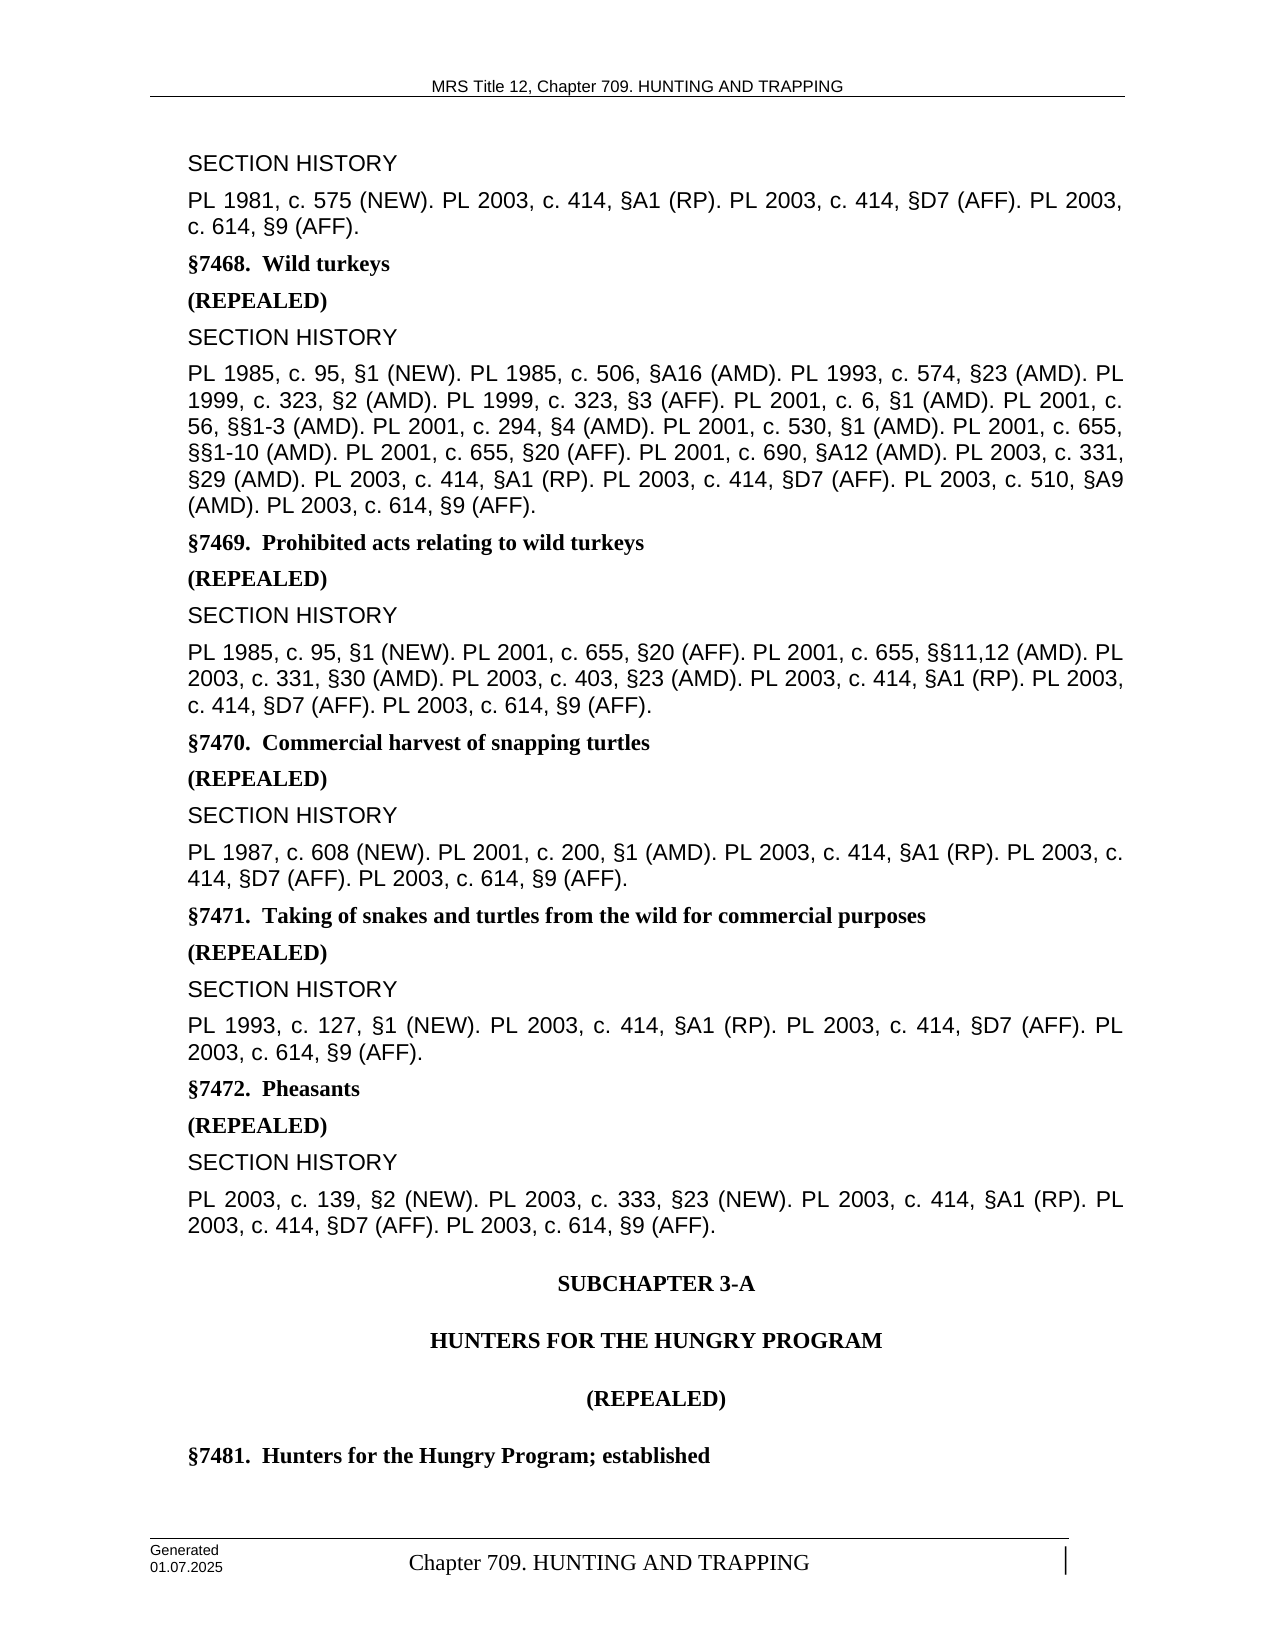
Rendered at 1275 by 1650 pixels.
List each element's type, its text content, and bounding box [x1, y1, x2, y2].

text §7470. Commercial harvest of snapping turtles [187, 728, 1125, 755]
text PL 1985, c. 95, §1 (NEW). PL 2001, c. 655, §20 (AFF). PL 2001, c. 655, §§11,12 (AMD). PL 2003, c. 331, §30 (AMD). PL 2003, c. 403, §23 (AMD). PL 2003, c. 414, §A1 (RP). PL 2003, c. 414, §D7 (AFF). PL 2003, c. 614, §9 (AFF). [187, 639, 1125, 718]
text SECTION HISTORY [187, 602, 1125, 629]
text §7472. Pheasants [187, 1075, 1125, 1102]
text PL 1981, c. 575 (NEW). PL 2003, c. 414, §A1 (RP). PL 2003, c. 414, §D7 (AFF). PL 2003, c. 614, §9 (AFF). [187, 187, 1125, 239]
text HUNTERS FOR THE HUNGRY PROGRAM [187, 1327, 1125, 1354]
text SECTION HISTORY [187, 1149, 1125, 1175]
text (REPEALED) [187, 566, 1125, 592]
text §7481. Hunters for the Hungry Program; established [187, 1442, 1125, 1469]
text (REPEALED) [187, 765, 1125, 792]
text (REPEALED) [187, 1385, 1125, 1411]
text PL 2003, c. 139, §2 (NEW). PL 2003, c. 333, §23 (NEW). PL 2003, c. 414, §A1 (RP). PL 2003, c. 414, §D7 (AFF). PL 2003, c. 614, §9 (AFF). [187, 1186, 1125, 1238]
text PL 1993, c. 127, §1 (NEW). PL 2003, c. 414, §A1 (RP). PL 2003, c. 414, §D7 (AFF). PL 2003, c. 614, §9 (AFF). [187, 1012, 1125, 1065]
text PL 1985, c. 95, §1 (NEW). PL 1985, c. 506, §A16 (AMD). PL 1993, c. 574, §23 (AMD). PL 1999, c. 323, §2 (AMD). PL 1999, c. 323, §3 (AFF). PL 2001, c. 6, §1 (AMD). PL 2001, c. 56, §§1-3 (AMD). PL 2001, c. 294, §4 (AMD). PL 2001, c. 530, §1 (AMD). PL 2001, c. 655, §§1-10 (AMD). PL 2001, c. 655, §20 (AFF). PL 2001, c. 690, §A12 (AMD). PL 2003, c. 331, §29 (AMD). PL 2003, c. 414, §A1 (RP). PL 2003, c. 414, §D7 (AFF). PL 2003, c. 510, §A9 (AMD). PL 2003, c. 614, §9 (AFF). [187, 360, 1125, 518]
text §7469. Prohibited acts relating to wild turkeys [187, 529, 1125, 555]
text SECTION HISTORY [187, 323, 1125, 350]
text SUBCHAPTER 3-A [187, 1270, 1125, 1296]
text (REPEALED) [187, 287, 1125, 313]
text §7468. Wild turkeys [187, 250, 1125, 276]
text (REPEALED) [187, 939, 1125, 965]
text §7471. Taking of snakes and turtles from the wild for commercial purposes [187, 902, 1125, 928]
text SECTION HISTORY [187, 150, 1125, 176]
text SECTION HISTORY [187, 976, 1125, 1002]
text (REPEALED) [187, 1112, 1125, 1138]
text SECTION HISTORY [187, 802, 1125, 828]
text PL 1987, c. 608 (NEW). PL 2001, c. 200, §1 (AMD). PL 2003, c. 414, §A1 (RP). PL 2003, c. 414, §D7 (AFF). PL 2003, c. 614, §9 (AFF). [187, 839, 1125, 892]
